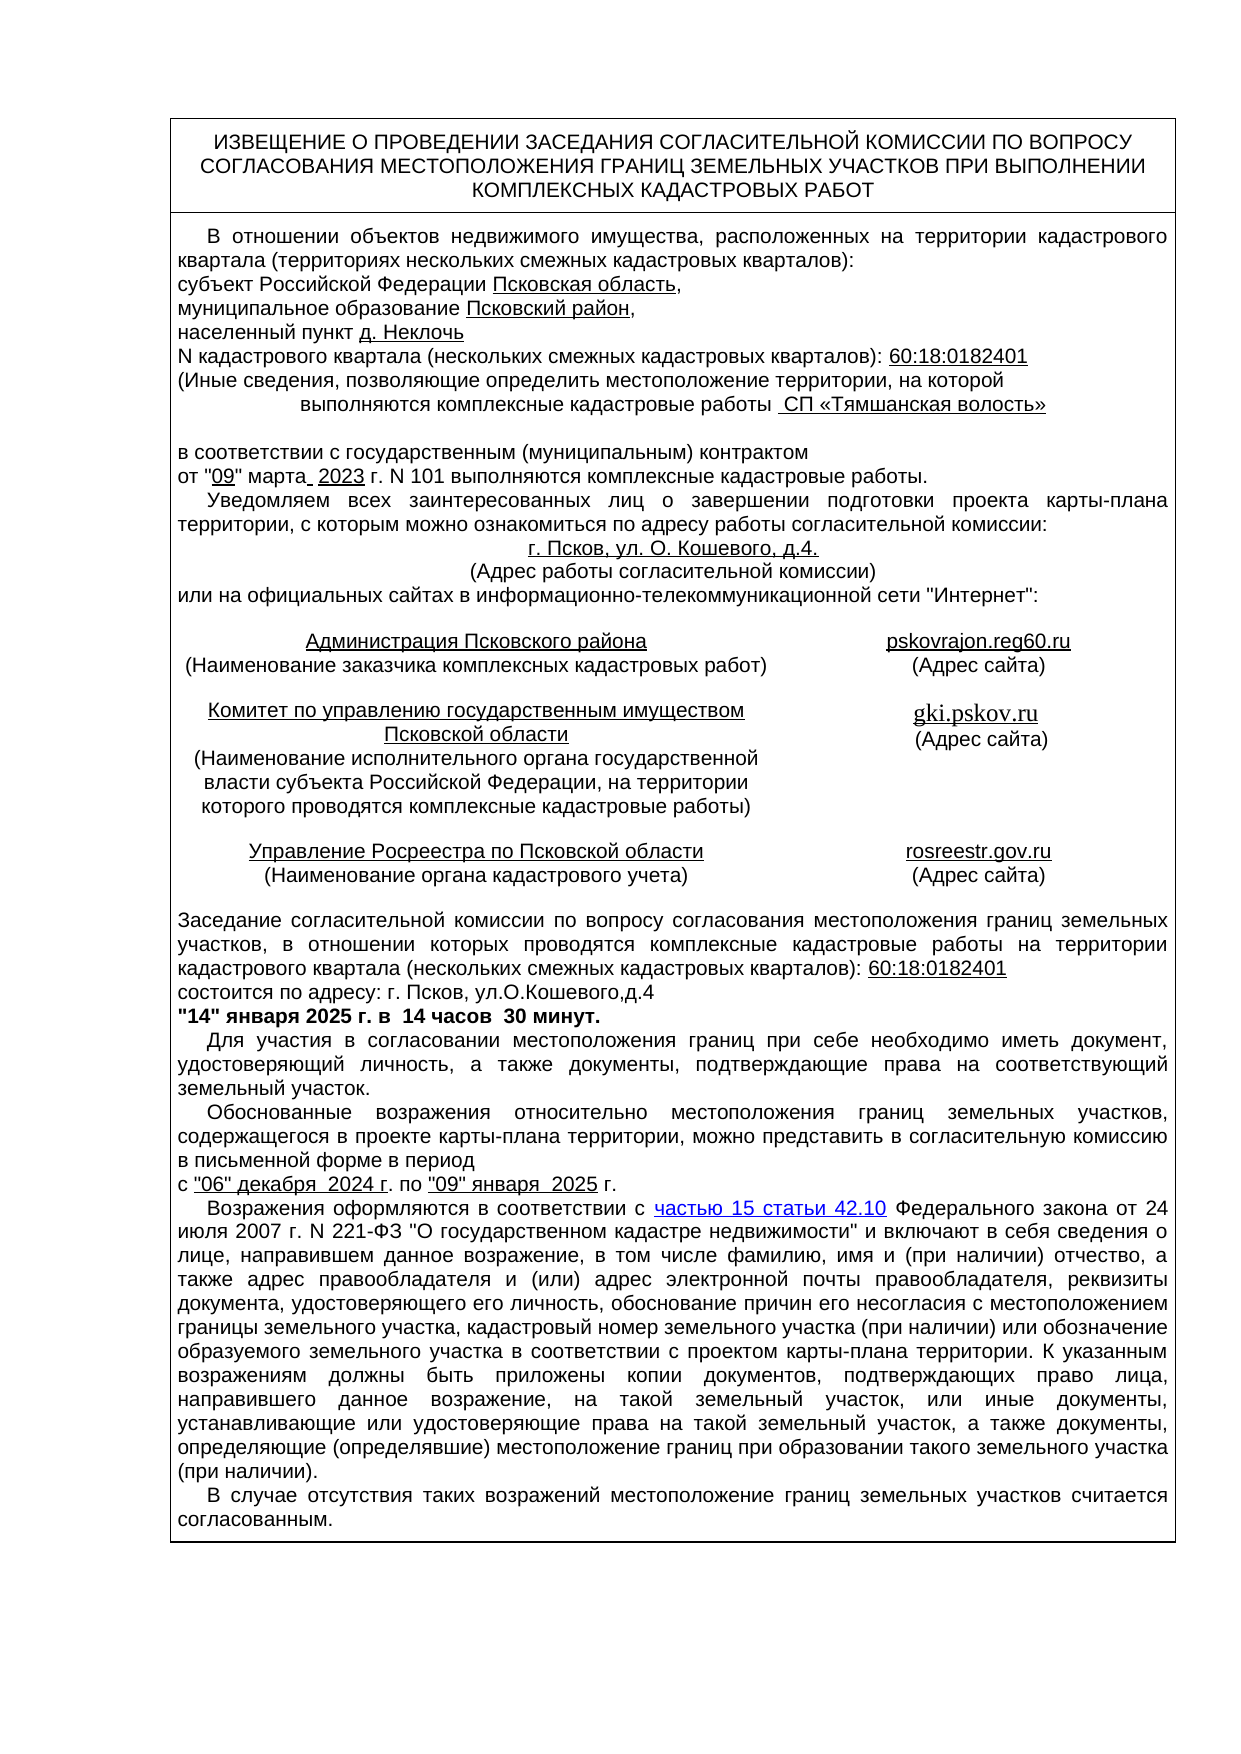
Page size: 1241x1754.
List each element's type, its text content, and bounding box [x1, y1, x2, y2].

table_cell Администрация Псковского района (Наименование заказчика комплексных кадастровых работ) [171, 618, 782, 687]
table_cell Управление Росреестра по Псковской области (Наименование органа кадастрового учета) [171, 828, 782, 897]
table_cell Комитет по управлению государственным имуществом Псковской области (Наименование исполнительного органа государственной власти субъекта Российской Федерации, на территории которого проводятся комплексные кадастровые работы) [171, 687, 782, 828]
table_cell Заседание согласительной комиссии по вопросу согласования местоположения границ земельных участков, в отношении которых проводятся комплексные кадастровые работы на территории кадастрового квартала (нескольких смежных кадастровых кварталов): 60:18:0182401 состоится по адресу: г. Псков, ул.О.Кошевого,д.4 "14" января 2025 г. в 14 часов 30 минут. Для участия в согласовании местоположения границ при себе необходимо иметь документ, удостоверяющий личность, а также документы, подтверждающие права на соответствующий земельный участок. Обоснованные возражения относительно местоположения границ земельных участков, содержащегося в проекте карты-плана территории, можно представить в согласительную комиссию в письменной форме в период с "06" декабря 2024 г. по "09" января 2025 г. Возражения оформляются в соответствии с частью 15 статьи 42.10 Федерального закона от 24 июля 2007 г. N 221-ФЗ "О государственном кадастре недвижимости" и включают в себя сведения о лице, направившем данное возражение, в том числе фамилию, имя и (при наличии) отчество, а также адрес правообладателя и (или) адрес электронной почты правообладателя, реквизиты документа, удостоверяющего его личность, обоснование причин его несогласия с местоположением границы земельного участка, кадастровый номер земельного участка (при наличии) или обозначение образуемого земельного участка в соответствии с проектом карты-плана территории. К указанным возражениям должны быть приложены копии документов, подтверждающих право лица, направившего данное возражение, на такой земельный участок, или иные документы, устанавливающие или удостоверяющие права на такой земельный участок, а также документы, определяющие (определявшие) местоположение границ при образовании такого земельного участка (при наличии). В случае отсутствия таких возражений местоположение границ земельных участков считается согласованным. [171, 897, 1175, 1541]
table_cell В отношении объектов недвижимого имущества, расположенных на территории кадастрового квартала (территориях нескольких смежных кадастровых кварталов): субъект Российской Федерации Псковская область, муниципальное образование Псковский район, населенный пункт д. Неклочь N кадастрового квартала (нескольких смежных кадастровых кварталов): 60:18:0182401 (Иные сведения, позволяющие определить местоположение территории, на которой выполняются комплексные кадастровые работы СП «Тямшанская волость» в соответствии с государственным (муниципальным) контрактом от "09" марта 2023 г. N 101 выполняются комплексные кадастровые работы. Уведомляем всех заинтересованных лиц о завершении подготовки проекта карты-плана территории, с которым можно ознакомиться по адресу работы согласительной комиссии: г. Псков, ул. О. Кошевого, д.4. (Адрес работы согласительной комиссии) или на официальных сайтах в информационно-телекоммуникационной сети "Интернет": [171, 213, 1175, 618]
table_cell pskovrajon.reg60.ru (Адрес сайта) [782, 618, 1175, 687]
table_cell gki.pskov.ru (Адрес сайта) [782, 687, 1175, 828]
table_cell rosreestr.gov.ru (Адрес сайта) [782, 828, 1175, 897]
table_header ИЗВЕЩЕНИЕ О ПРОВЕДЕНИИ ЗАСЕДАНИЯ СОГЛАСИТЕЛЬНОЙ КОМИССИИ ПО ВОПРОСУ СОГЛАСОВАНИЯ МЕСТОПОЛОЖЕНИЯ ГРАНИЦ ЗЕМЕЛЬНЫХ УЧАСТКОВ ПРИ ВЫПОЛНЕНИИ КОМПЛЕКСНЫХ КАДАСТРОВЫХ РАБОТ [171, 119, 1175, 212]
